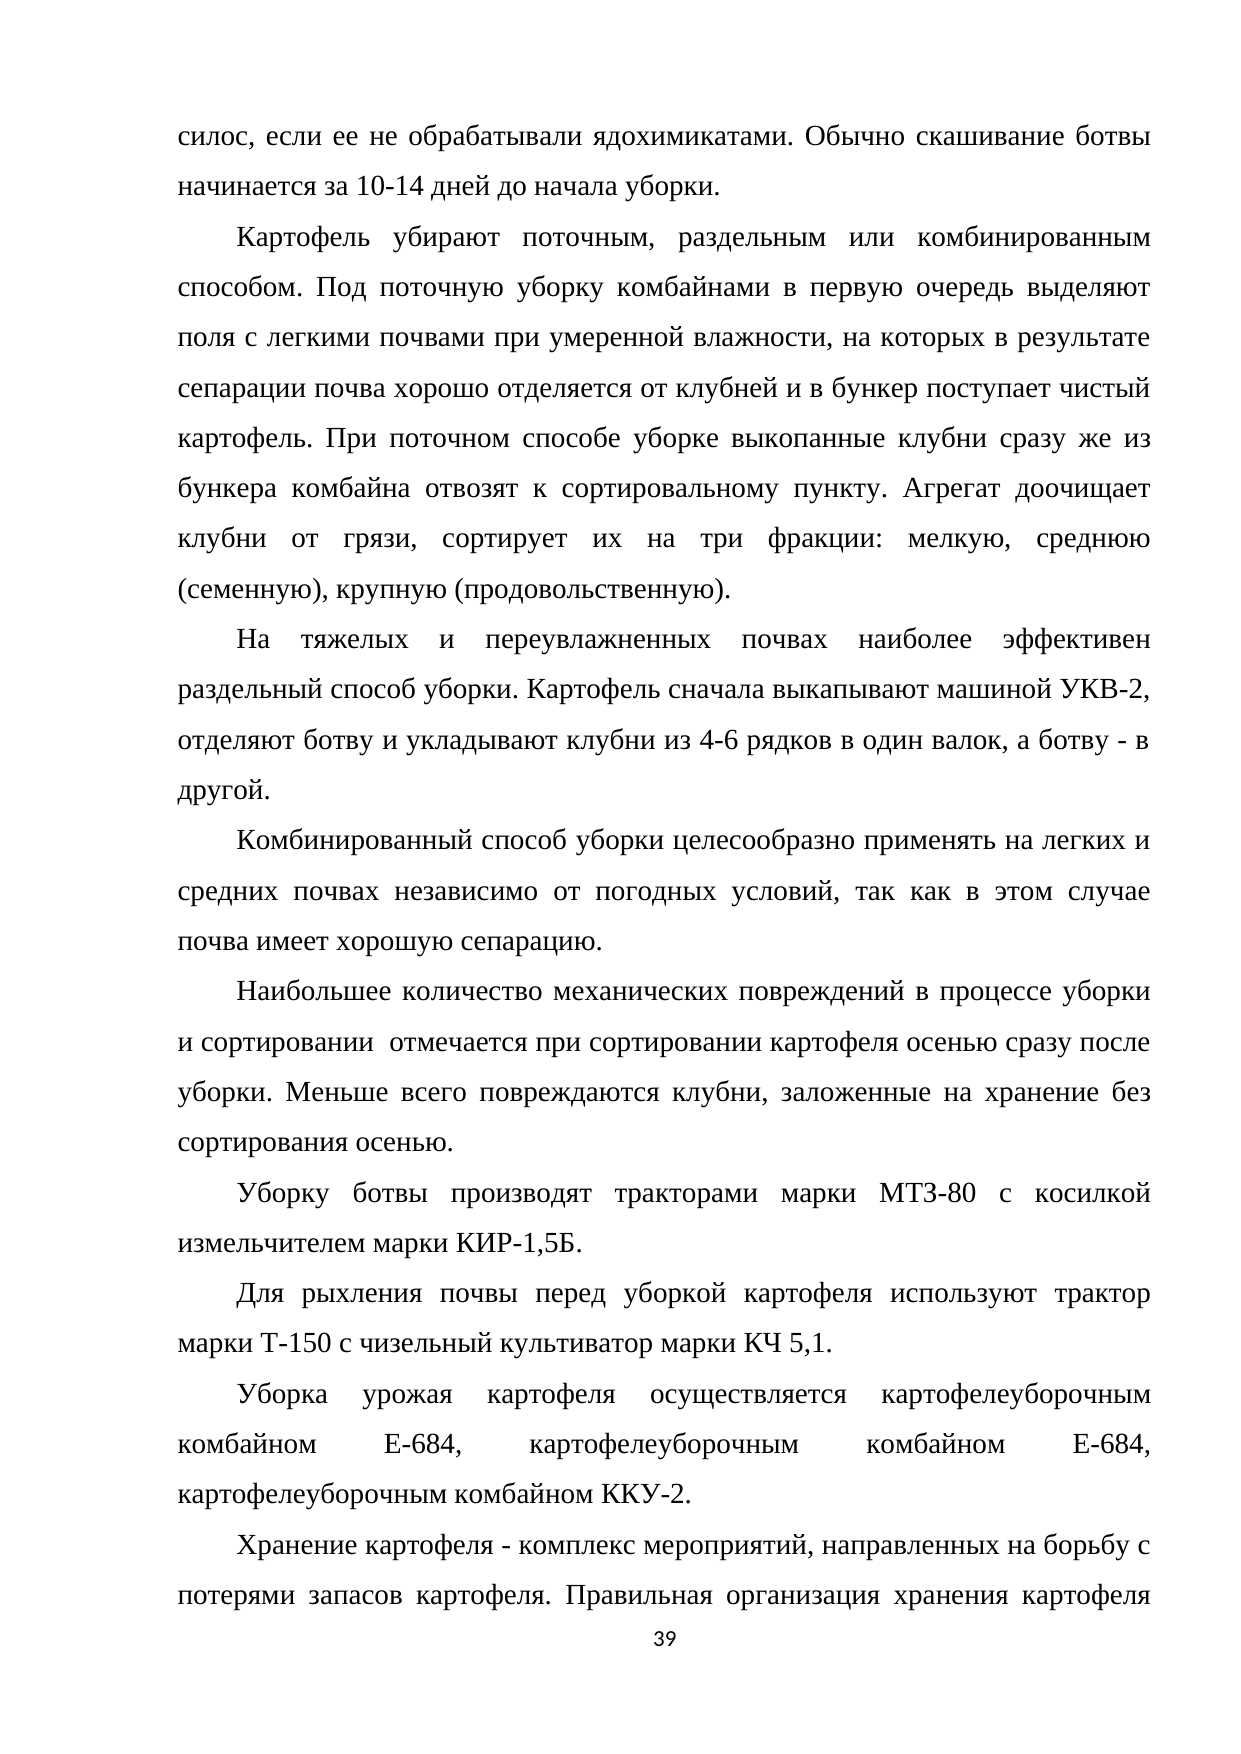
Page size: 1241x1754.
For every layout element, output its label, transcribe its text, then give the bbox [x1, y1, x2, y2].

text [177, 118, 1152, 202]
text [177, 1527, 1152, 1611]
text Уборка урожая картофеля осуществляется картофелеуборочным комбайном Е-684, картофелеуборочным комбайном Е-684, картофелеуборочным комбайном ККУ-2. [177, 1376, 1152, 1510]
text На тяжелых и переувлажненных почвах наиболее эффективен раздельный способ уборки. Картофель сначала выкапывают машиной УКВ-2, отделяют ботву и укладывают клубни из 4-6 рядков в один валок, а ботву - в другой. [177, 621, 1152, 806]
text Для рыхления почвы перед уборкой картофеля используют трактор марки Т-150 с чизельный культиватор марки КЧ 5,1. [177, 1275, 1152, 1359]
text Комбинированный способ уборки целесообразно применять на легких и средних почвах независимо от погодных условий, так как в этом случае почва имеет хорошую сепарацию. [177, 822, 1152, 957]
text Уборку ботвы производят тракторами марки МТЗ-80 с косилкой измельчителем марки КИР-1,5Б. [177, 1175, 1152, 1258]
text Наибольшее количество механических повреждений в процессе уборки и сортировании отмечается при сортировании картофеля осенью сразу после уборки. Меньше всего повреждаются клубни, заложенные на хранение без сортирования осенью. [177, 973, 1152, 1158]
text Картофель убирают поточным, раздельным или комбинированным способом. Под поточную уборку комбайнами в первую очередь выделяют поля с легкими почвами при умеренной влажности, на которых в результате сепарации почва хорошо отделяется от клубней и в бункер поступает чистый картофель. При поточном способе уборке выкопанные клубни сразу же из бункера комбайна отвозят к сортировальному пункту. Агрегат доочищает клубни от грязи, сортирует их на три фракции: мелкую, среднюю (семенную), крупную (продовольственную). [177, 219, 1152, 604]
